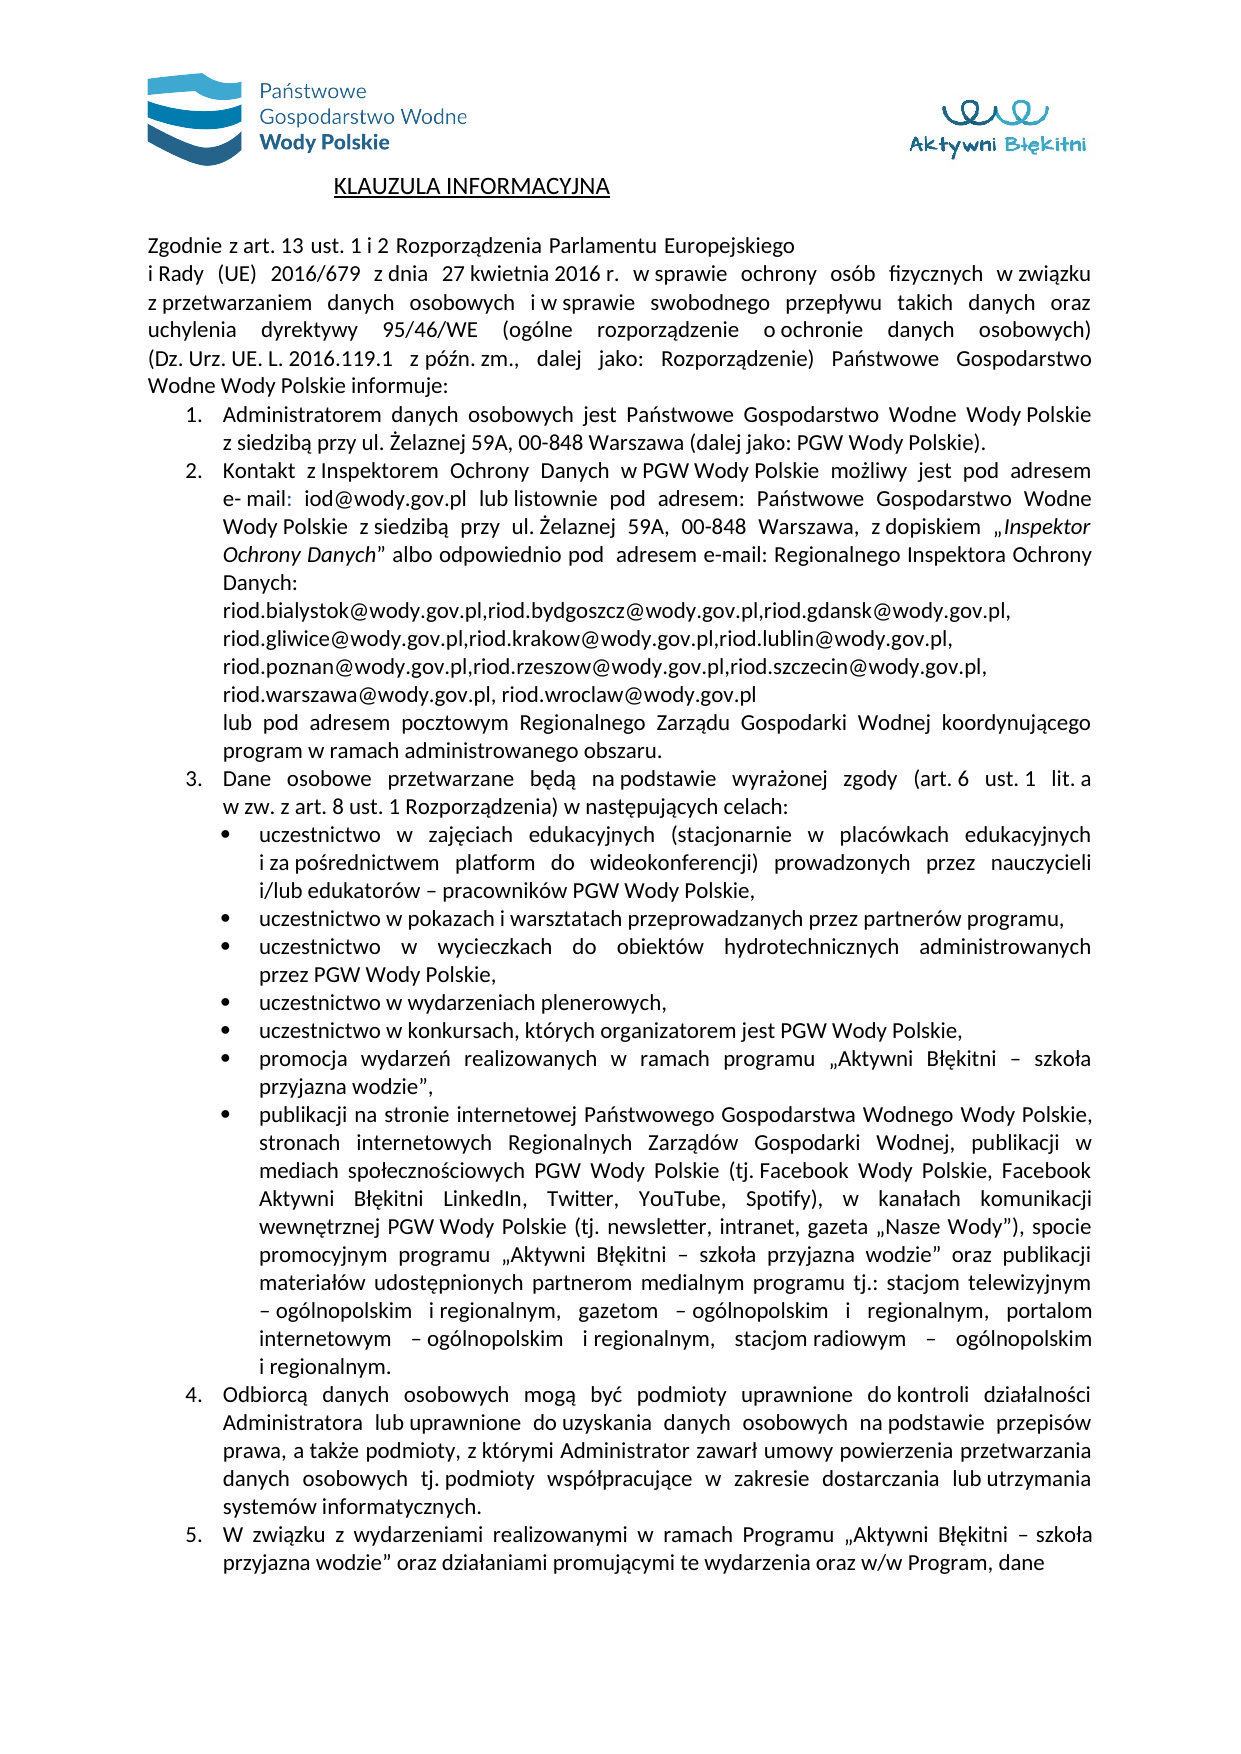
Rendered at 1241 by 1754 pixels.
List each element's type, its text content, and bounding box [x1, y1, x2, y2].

list W związku z wydarzeniami realizowanymi w ramach Programu „Aktywni Błękitni – szkoła przyjazna wodzie” oraz działaniami promującymi te wydarzenia oraz w/w Program, dane [185, 1521, 1093, 1577]
text KLAUZULA INFORMACYJNA [148, 171, 1093, 201]
text Zgodnie z art. 13 ust. 1 i 2 Rozporządzenia Parlamentu Europejskiego i Rady (UE) 2016/679 z dnia 27 kwietnia 2016 r. w sprawie ochrony osób fizycznych w związku z przetwarzaniem danych osobowych i w sprawie swobodnego przepływu takich danych oraz uchylenia dyrektywy 95/46/WE (ogólne rozporządzenie o ochronie danych osobowych) (Dz. Urz. UE. L. 2016.119.1 z późn. zm., dalej jako: Rozporządzenie) Państwowe Gospodarstwo Wodne Wody Polskie informuje: [148, 232, 1093, 400]
text lub pod adresem pocztowym Regionalnego Zarządu Gospodarki Wodnej koordynującego program w ramach administrowanego obszaru. [223, 708, 1093, 764]
list uczestnictwo w pokazach i warsztatach przeprowadzanych przez partnerów programu, [221, 904, 1093, 932]
list promocja wydarzeń realizowanych w ramach programu „Aktywni Błękitni – szkoła przyjazna wodzie”, [221, 1044, 1093, 1100]
list publikacji na stronie internetowej Państwowego Gospodarstwa Wodnego Wody Polskie, stronach internetowych Regionalnych Zarządów Gospodarki Wodnej, publikacji w mediach społecznościowych PGW Wody Polskie (tj. Facebook Wody Polskie, Facebook Aktywni Błękitni LinkedIn, Twitter, YouTube, Spotify), w kanałach komunikacji wewnętrznej PGW Wody Polskie (tj. newsletter, intranet, gazeta „Nasze Wody”), spocie promocyjnym programu „Aktywni Błękitni – szkoła przyjazna wodzie” oraz publikacji materiałów udostępnionych partnerom medialnym programu tj.: stacjom telewizyjnym – ogólnopolskim i regionalnym, gazetom – ogólnopolskim i regionalnym, portalom internetowym – ogólnopolskim i regionalnym, stacjom radiowym – ogólnopolskim i regionalnym. [221, 1100, 1093, 1380]
list uczestnictwo w zajęciach edukacyjnych (stacjonarnie w placówkach edukacyjnych i za pośrednictwem platform do wideokonferencji) prowadzonych przez nauczycieli i/lub edukatorów – pracowników PGW Wody Polskie, [221, 820, 1093, 904]
list uczestnictwo w wycieczkach do obiektów hydrotechnicznych administrowanych przez PGW Wody Polskie, [221, 932, 1093, 988]
picture [814, 0, 1179, 242]
list uczestnictwo w wydarzeniach plenerowych, [221, 988, 1093, 1016]
list uczestnictwo w konkursach, których organizatorem jest PGW Wody Polskie, [221, 1016, 1093, 1044]
text riod.bialystok@wody.gov.pl,riod.bydgoszcz@wody.gov.pl,riod.gdansk@wody.gov.pl, riod.gliwice@wody.gov.pl,riod.krakow@wody.gov.pl,riod.lublin@wody.gov.pl, riod.poznan@wody.gov.pl,riod.rzeszow@wody.gov.pl,riod.szczecin@wody.gov.pl, riod.warszawa@wody.gov.pl, riod.wroclaw@wody.gov.pl [223, 596, 1093, 708]
picture [147, 73, 467, 166]
list Dane osobowe przetwarzane będą na podstawie wyrażonej zgody (art. 6 ust. 1 lit. a w zw. z art. 8 ust. 1 Rozporządzenia) w następujących celach: [185, 764, 1093, 820]
list Administratorem danych osobowych jest Państwowe Gospodarstwo Wodne Wody Polskie z siedzibą przy ul. Żelaznej 59A, 00-848 Warszawa (dalej jako: PGW Wody Polskie). [185, 400, 1093, 456]
list Odbiorcą danych osobowych mogą być podmioty uprawnione do kontroli działalności Administratora lub uprawnione do uzyskania danych osobowych na podstawie przepisów prawa, a także podmioty, z którymi Administrator zawarł umowy powierzenia przetwarzania danych osobowych tj. podmioty współpracujące w zakresie dostarczania lub utrzymania systemów informatycznych. [185, 1380, 1093, 1521]
list Kontakt z Inspektorem Ochrony Danych w PGW Wody Polskie możliwy jest pod adresem e- mail: iod@wody.gov.pl lub listownie pod adresem: Państwowe Gospodarstwo Wodne Wody Polskie z siedzibą przy ul. Żelaznej 59A, 00-848 Warszawa, z dopiskiem „Inspektor Ochrony Danych” albo odpowiednio pod adresem e-mail: Regionalnego Inspektora Ochrony Danych: [185, 456, 1093, 596]
